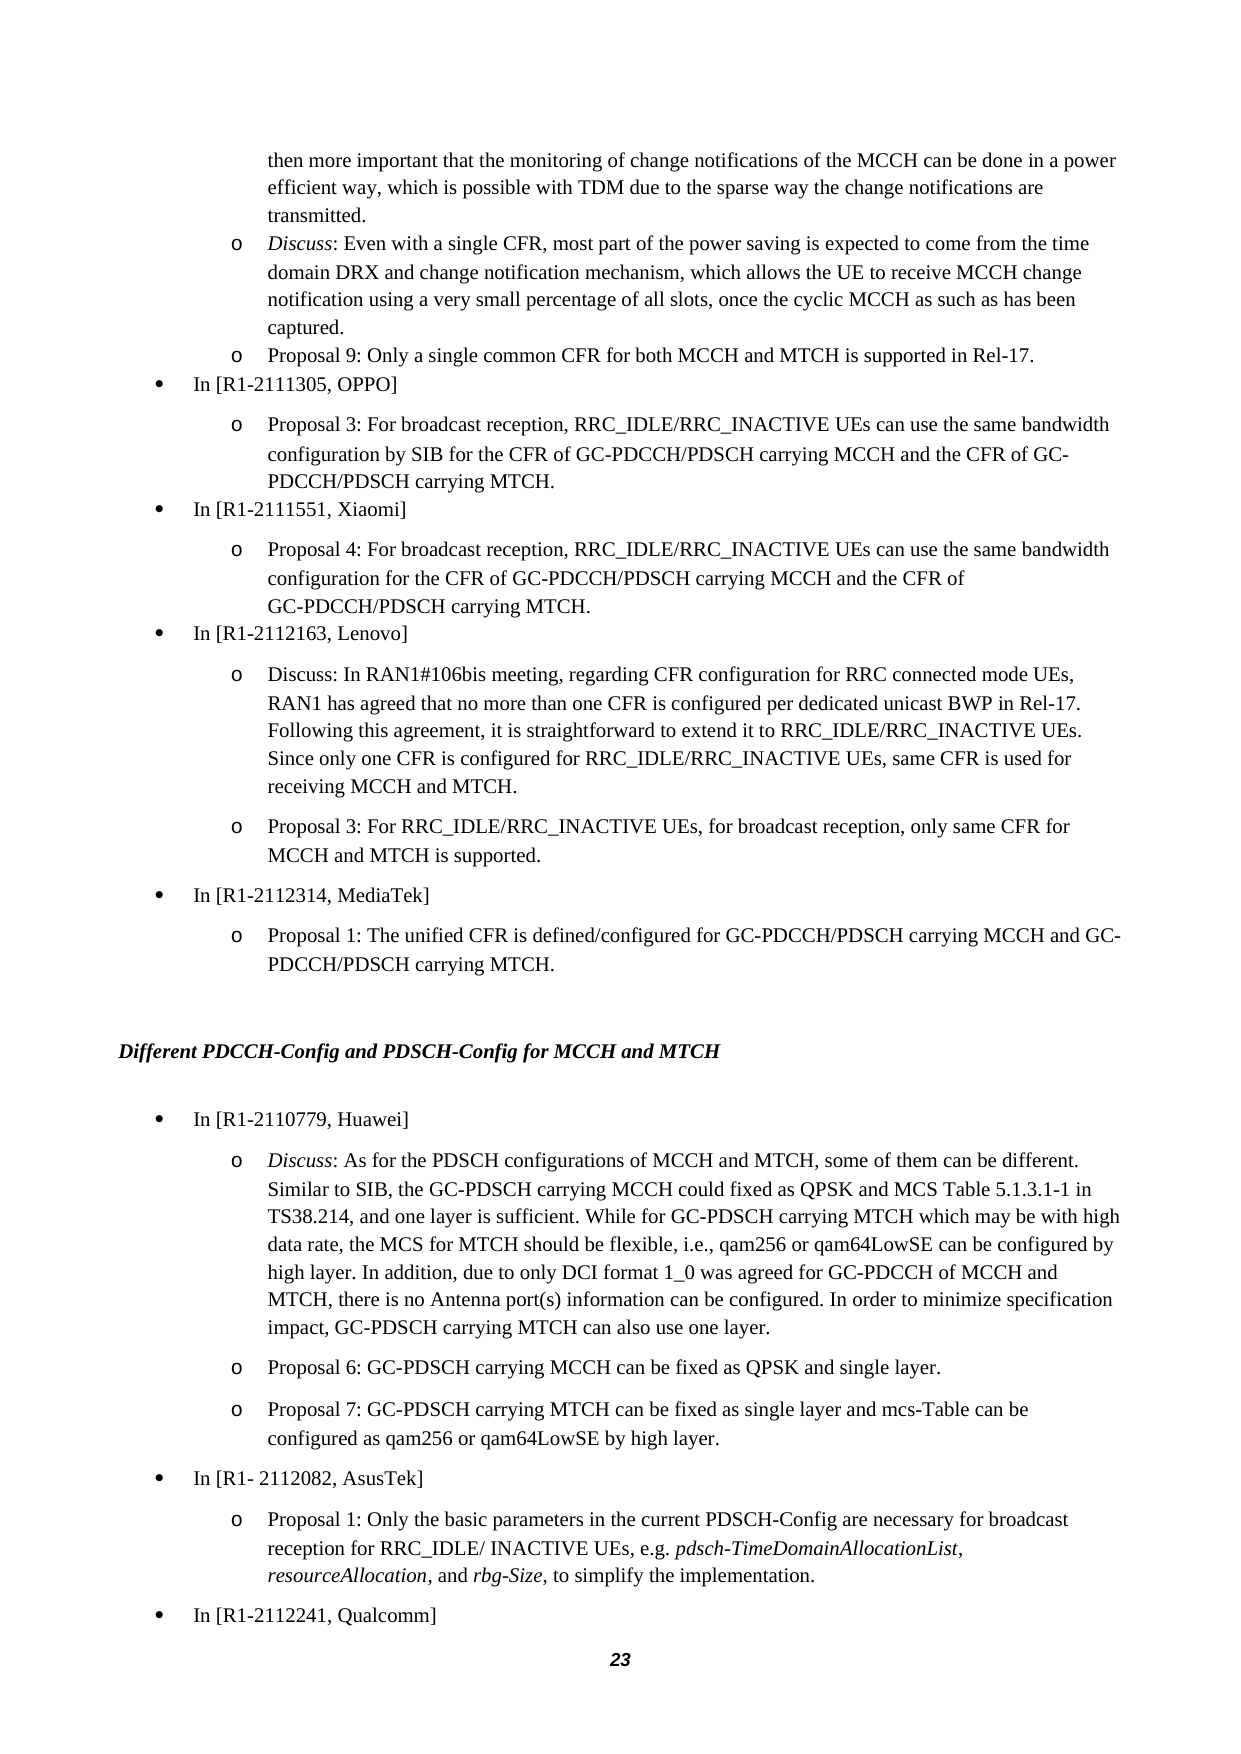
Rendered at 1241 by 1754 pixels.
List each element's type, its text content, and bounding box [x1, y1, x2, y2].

list In [R1-2111551, Xiaomi] [156, 497, 1122, 521]
list In [R1-2111305, OPPO] [156, 372, 1122, 396]
list In [R1-2112314, MediaTek] [156, 883, 1122, 907]
list In [R1-2112241, Qualcomm] [156, 1603, 1122, 1627]
list Discuss: As for the PDSCH configurations of MCCH and MTCH, some of them can be different. Similar to SIB, the GC-PDSCH carrying MCCH could fixed as QPSK and MCS Table 5.1.3.1-1 in TS38.214, and one layer is sufficient. While for GC-PDSCH carrying MTCH which may be with high data rate, the MCS for MTCH should be flexible, i.e., qam256 or qam64LowSE can be configured by high layer. In addition, due to only DCI format 1_0 was agreed for GC-PDCCH of MCCH and MTCH, there is no Antenna port(s) information can be configured. In order to minimize specification impact, GC-PDSCH carrying MTCH can also use one layer. [230, 1147, 1122, 1339]
list Proposal 6: GC-PDSCH carrying MCCH can be fixed as QPSK and single layer. [230, 1355, 1122, 1381]
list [230, 148, 1122, 227]
list In [R1-2112163, Lenovo] [156, 621, 1122, 645]
list In [R1-2110779, Huawei] [156, 1107, 1122, 1131]
list Proposal 9: Only a single common CFR for both MCCH and MTCH is supported in Rel-17. [230, 343, 1122, 368]
list In [R1- 2112082, AsusTek] [156, 1466, 1122, 1490]
list Proposal 3: For broadcast reception, RRC_IDLE/RRC_INACTIVE UEs can use the same bandwidth configuration by SIB for the CFR of GC-PDCCH/PDSCH carrying MCCH and the CFR of GC-PDCCH/PDSCH carrying MTCH. [230, 412, 1122, 493]
list Proposal 4: For broadcast reception, RRC_IDLE/RRC_INACTIVE UEs can use the same bandwidth configuration for the CFR of GC-PDCCH/PDSCH carrying MCCH and the CFR of GC-PDCCH/PDSCH carrying MTCH. [230, 537, 1122, 618]
text Different PDCCH-Config and PDSCH-Config for MCCH and MTCH [118, 1039, 1122, 1063]
list Discuss: Even with a single CFR, most part of the power saving is expected to come from the time domain DRX and change notification mechanism, which allows the UE to receive MCCH change notification using a very small percentage of all slots, once the cyclic MCCH as such as has been captured. [230, 231, 1122, 339]
list Proposal 1: Only the basic parameters in the current PDSCH-Config are necessary for broadcast reception for RRC_IDLE/ INACTIVE UEs, e.g. pdsch-TimeDomainAllocationList, resourceAllocation, and rbg-Size, to simplify the implementation. [230, 1506, 1122, 1587]
list Proposal 3: For RRC_IDLE/RRC_INACTIVE UEs, for broadcast reception, only same CFR for MCCH and MTCH is supported. [230, 814, 1122, 867]
list Discuss: In RAN1#106bis meeting, regarding CFR configuration for RRC connected mode UEs, RAN1 has agreed that no more than one CFR is configured per dedicated unicast BWP in Rel-17. Following this agreement, it is straightforward to extend it to RRC_IDLE/RRC_INACTIVE UEs. Since only one CFR is configured for RRC_IDLE/RRC_INACTIVE UEs, same CFR is used for receiving MCCH and MTCH. [230, 661, 1122, 798]
list Proposal 1: The unified CFR is defined/configured for GC-PDCCH/PDSCH carrying MCCH and GC-PDCCH/PDSCH carrying MTCH. [230, 923, 1122, 976]
list Proposal 7: GC-PDSCH carrying MTCH can be fixed as single layer and mcs-Table can be configured as qam256 or qam64LowSE by high layer. [230, 1397, 1122, 1450]
